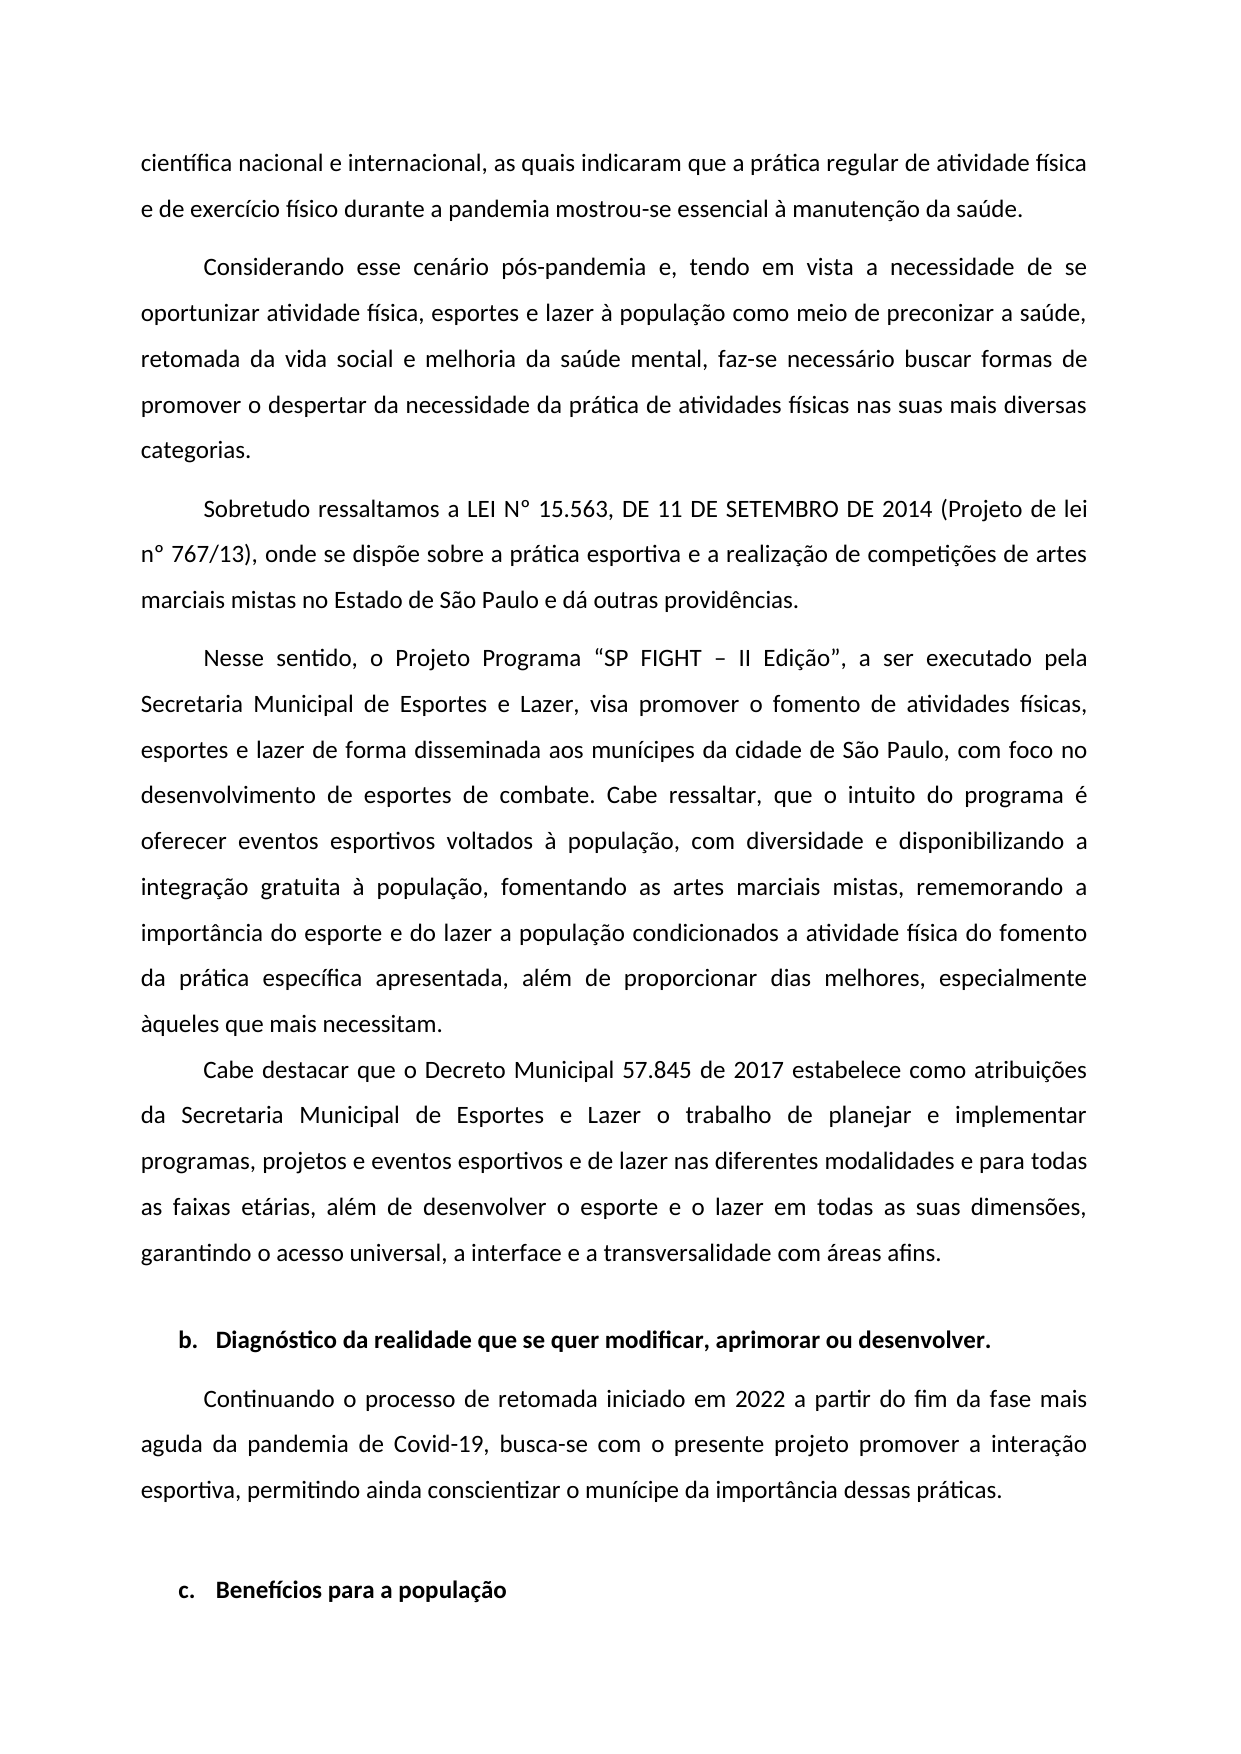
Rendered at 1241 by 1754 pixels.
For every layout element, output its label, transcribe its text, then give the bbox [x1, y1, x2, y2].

text Cabe destacar que o Decreto Municipal 57.845 de 2017 estabelece como atribuições da Secretaria Municipal de Esportes e Lazer o trabalho de planejar e implementar programas, projetos e eventos esportivos e de lazer nas diferentes modalidades e para todas as faixas etárias, além de desenvolver o esporte e o lazer em todas as suas dimensões, garantindo o acesso universal, a interface e a transversalidade com áreas afins. [141, 1054, 1087, 1267]
text Considerando esse cenário pós-pandemia e, tendo em vista a necessidade de se oportunizar atividade física, esportes e lazer à população como meio de preconizar a saúde, retomada da vida social e melhoria da saúde mental, faz-se necessário buscar formas de promover o despertar da necessidade da prática de atividades físicas nas suas mais diversas categorias. [141, 252, 1087, 465]
text Sobretudo ressaltamos a LEI Nº 15.563, DE 11 DE SETEMBRO DE 2014 (Projeto de lei nº 767/13), onde se dispõe sobre a prática esportiva e a realização de competições de artes marciais mistas no Estado de São Paulo e dá outras providências. [141, 493, 1087, 615]
text Continuando o processo de retomada iniciado em 2022 a partir do fim da fase mais aguda da pandemia de Covid-19, busca-se com o presente projeto promover a interação esportiva, permitindo ainda conscientizar o munícipe da importância dessas práticas. [141, 1383, 1087, 1505]
list Benefícios para a população [178, 1574, 1087, 1605]
text Nesse sentido, o Projeto Programa “SP FIGHT – II Edição”, a ser executado pela Secretaria Municipal de Esportes e Lazer, visa promover o fomento de atividades físicas, esportes e lazer de forma disseminada aos munícipes da cidade de São Paulo, com foco no desenvolvimento de esportes de combate. Cabe ressaltar, que o intuito do programa é oferecer eventos esportivos voltados à população, com diversidade e disponibilizando a integração gratuita à população, fomentando as artes marciais mistas, rememorando a importância do esporte e do lazer a população condicionados a atividade física do fomento da prática específica apresentada, além de proporcionar dias melhores, especialmente àqueles que mais necessitam. [141, 642, 1087, 1039]
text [141, 148, 1087, 224]
list Diagnóstico da realidade que se quer modificar, aprimorar ou desenvolver. [178, 1324, 1087, 1355]
